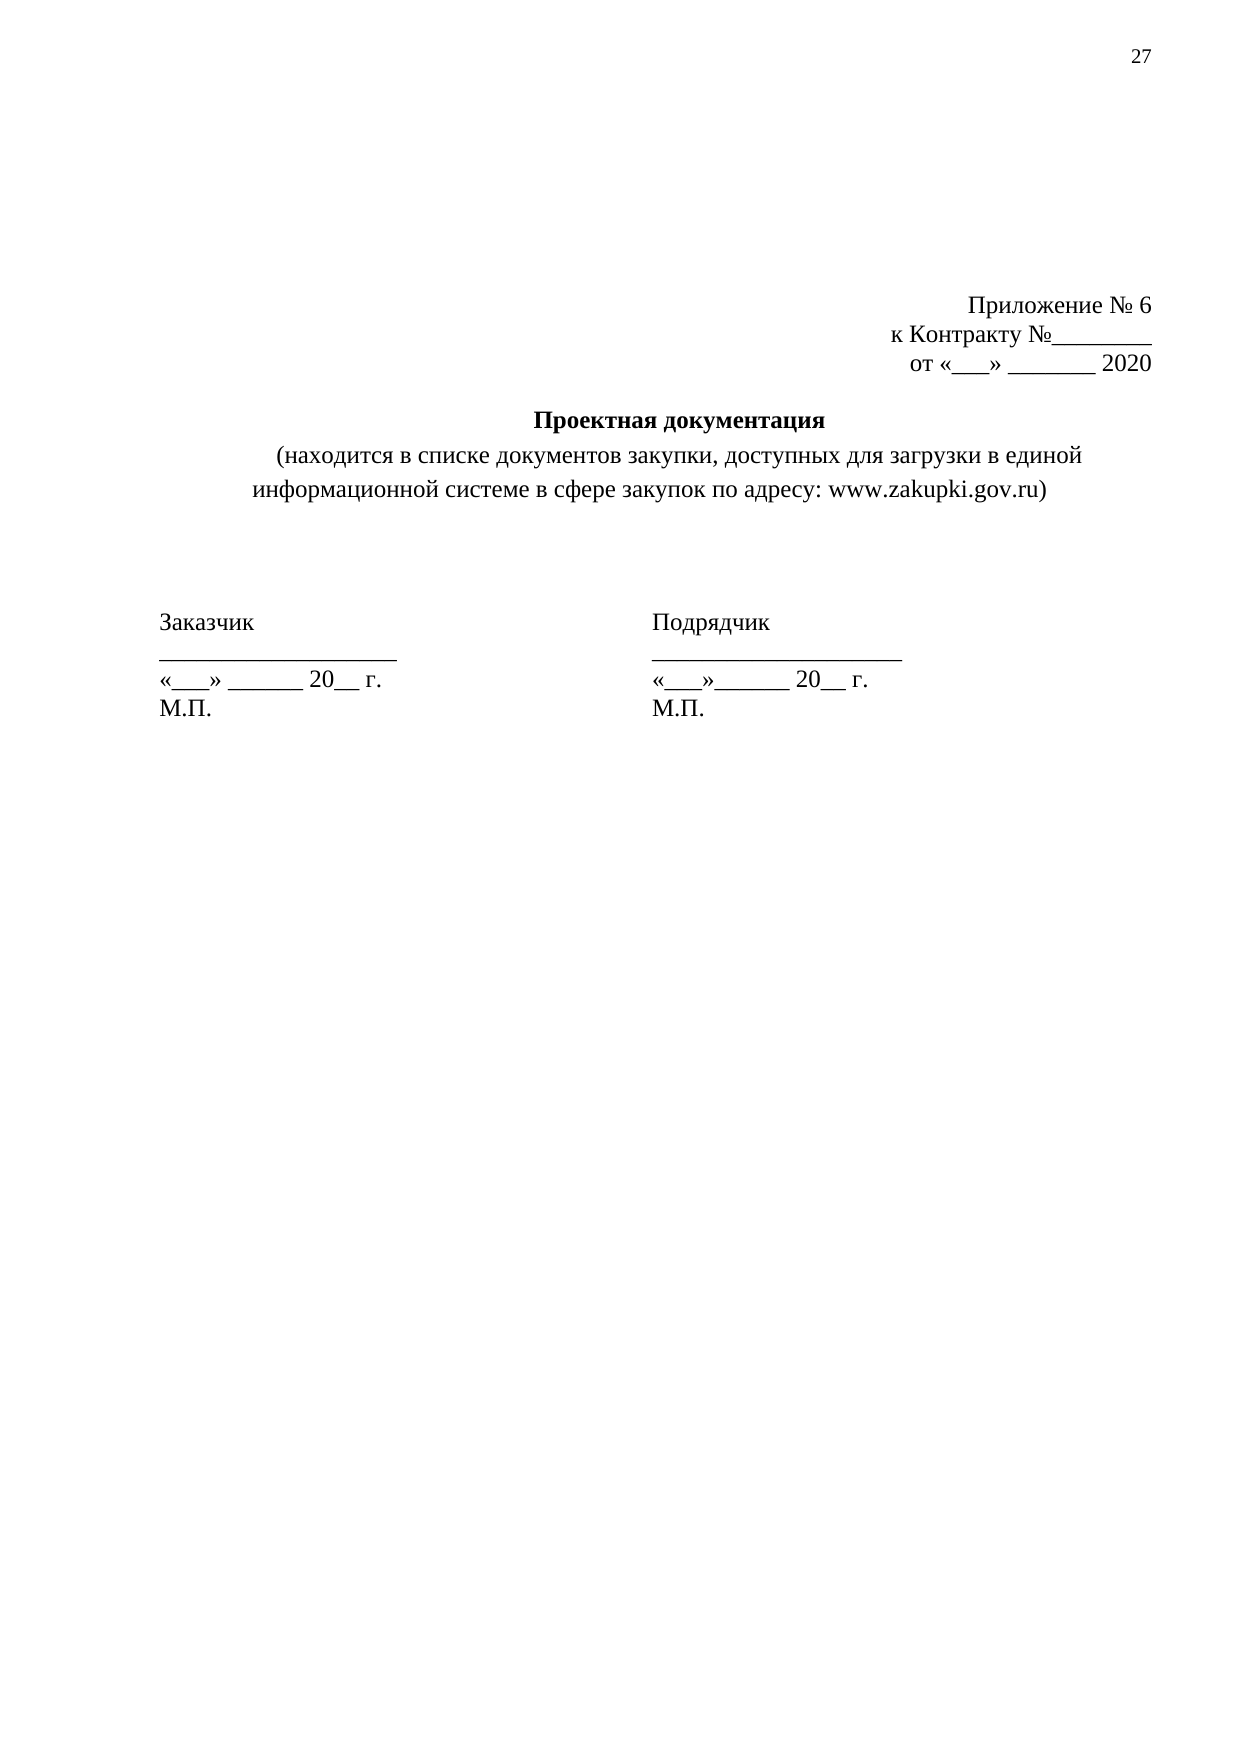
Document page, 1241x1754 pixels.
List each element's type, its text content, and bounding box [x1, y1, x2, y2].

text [148, 440, 1152, 503]
text Приложение № 6 [679, 291, 1152, 319]
table_header Заказчик ___________________ «___» ______ 20__ г. М.П. [148, 607, 641, 722]
text к Контракту №________ [679, 319, 1152, 348]
table_header Подрядчик ____________________ «___»______ 20__ г. М.П. [641, 607, 1133, 722]
text от «___» _______ 2020 [679, 348, 1152, 377]
text Проектная документация [148, 406, 1152, 434]
